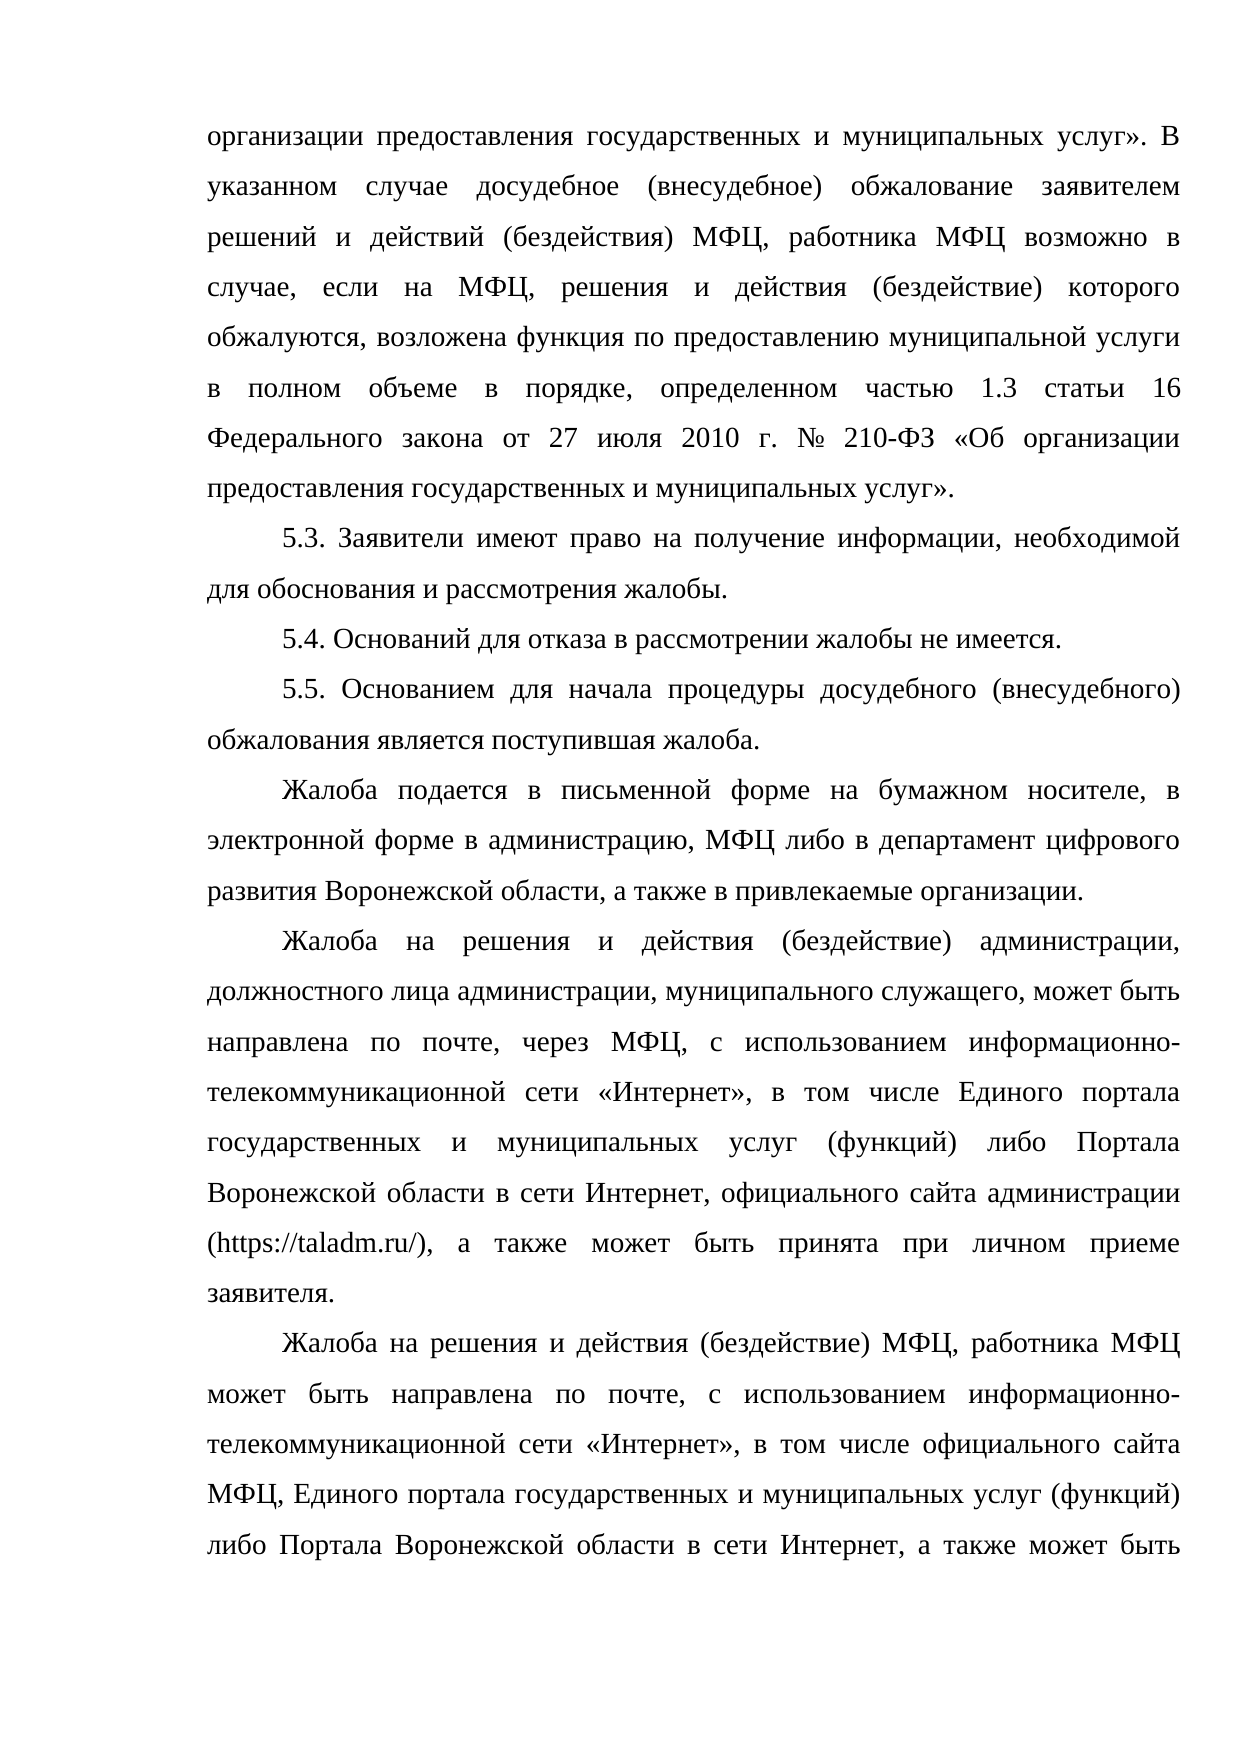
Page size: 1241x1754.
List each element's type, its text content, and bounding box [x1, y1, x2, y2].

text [207, 1326, 1181, 1560]
text 5.5. Основанием для начала процедуры досудебного (внесудебного) обжалования является поступившая жалоба. [207, 672, 1181, 755]
text Жалоба на решения и действия (бездействие) администрации, должностного лица администрации, муниципального служащего, может быть направлена по почте, через МФЦ, с использованием информационно-телекоммуникационной сети «Интернет», в том числе Единого портала государственных и муниципальных услуг (функций) либо Портала Воронежской области в сети Интернет, официального сайта администрации (https://taladm.ru/), а также может быть принята при личном приеме заявителя. [207, 923, 1181, 1309]
text 5.3. Заявители имеют право на получение информации, необходимой для обоснования и рассмотрения жалобы. [207, 521, 1181, 604]
text Жалоба подается в письменной форме на бумажном носителе, в электронной форме в администрацию, МФЦ либо в департамент цифрового развития Воронежской области, а также в привлекаемые организации. [207, 772, 1181, 906]
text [207, 118, 1181, 504]
text 5.4. Оснований для отказа в рассмотрении жалобы не имеется. [207, 621, 1181, 655]
